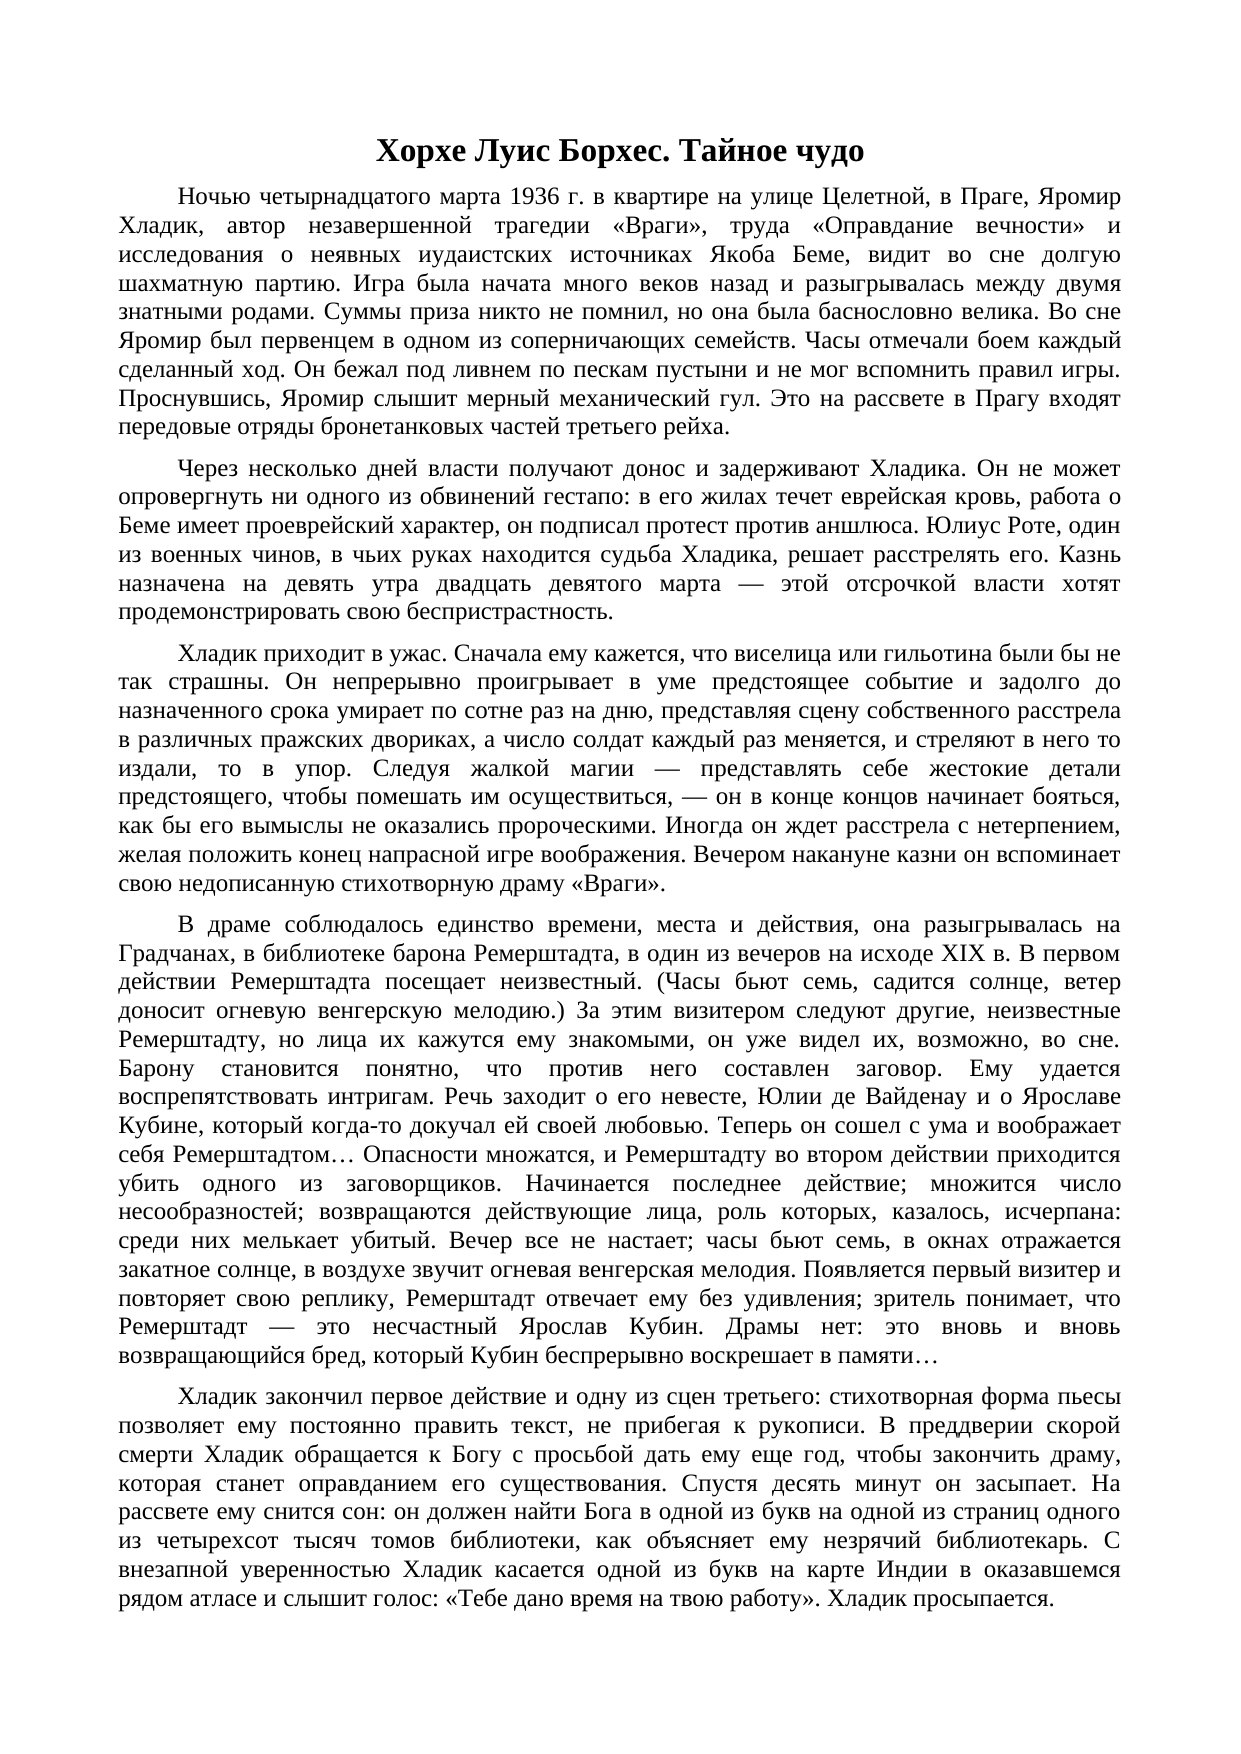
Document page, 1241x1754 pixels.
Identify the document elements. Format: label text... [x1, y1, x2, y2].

text Хорхе Луис Борхес. Тайное чудо [118, 131, 1122, 169]
text Хладик закончил первое действие и одну из сцен третьего: стихотворная форма пьесы позволяет ему постоянно править текст, не прибегая к рукописи. В преддверии скорой смерти Хладик обращается к Богу с просьбой дать ему еще год, чтобы закончить драму, которая станет оправданием его существования. Спустя десять минут он засыпает. На рассвете ему снится сон: он должен найти Бога в одной из букв на одной из страниц одного из четырехсот тысяч томов библиотеки, как объясняет ему незрячий библиотекарь. С внезапной уверенностью Хладик касается одной из букв на карте Индии в оказавшемся рядом атласе и слышит голос: «Тебе дано время на твою работу». Хладик просыпается. [118, 1381, 1122, 1611]
text Ночью четырнадцатого марта 1936 г. в квартире на улице Целетной, в Праге, Яромир Хладик, автор незавершенной трагедии «Враги», труда «Оправдание вечности» и исследования о неявных иудаистских источниках Якоба Беме, видит во сне долгую шахматную партию. Игра была начата много веков назад и разыгрывалась между двумя знатными родами. Суммы приза никто не помнил, но она была баснословно велика. Во сне Яромир был первенцем в одном из соперничающих семейств. Часы отмечали боем каждый сделанный ход. Он бежал под ливнем по пескам пустыни и не мог вспомнить правил игры. Проснувшись, Яромир слышит мерный механический гул. Это на рассвете в Прагу входят передовые отряды бронетанковых частей третьего рейха. [118, 181, 1122, 440]
text Хладик приходит в ужас. Сначала ему кажется, что виселица или гильотина были бы не так страшны. Он непрерывно проигрывает в уме предстоящее событие и задолго до назначенного срока умирает по сотне раз на дню, представляя сцену собственного расстрела в различных пражских двориках, а число солдат каждый раз меняется, и стреляют в него то издали, то в упор. Следуя жалкой магии — представлять себе жестокие детали предстоящего, чтобы помешать им осуществиться, — он в конце концов начинает бояться, как бы его вымыслы не оказались пророческими. Иногда он ждет расстрела с нетерпением, желая положить конец напрасной игре воображения. Вечером накануне казни он вспоминает свою недописанную стихотворную драму «Враги». [118, 638, 1122, 896]
text Через несколько дней власти получают донос и задерживают Хладика. Он не может опровергнуть ни одного из обвинений гестапо: в его жилах течет еврейская кровь, работа о Беме имеет проеврейский характер, он подписал протест против аншлюса. Юлиус Роте, один из военных чинов, в чьих руках находится судьба Хладика, решает расстрелять его. Казнь назначена на девять утра двадцать девятого марта — этой отсрочкой власти хотят продемонстрировать свою беспристрастность. [118, 453, 1122, 625]
text В драме соблюдалось единство времени, места и действия, она разыгрывалась на Градчанах, в библиотеке барона Ремерштадта, в один из вечеров на исходе XIX в. В первом действии Ремерштадта посещает неизвестный. (Часы бьют семь, садится солнце, ветер доносит огневую венгерскую мелодию.) За этим визитером следуют другие, неизвестные Ремерштадту, но лица их кажутся ему знакомыми, он уже видел их, возможно, во сне. Барону становится понятно, что против него составлен заговор. Ему удается воспрепятствовать интригам. Речь заходит о его невесте, Юлии де Вайденау и о Ярославе Кубине, который когда-то докучал ей своей любовью. Теперь он сошел с ума и воображает себя Ремерштадтом… Опасности множатся, и Ремерштадту во втором действии приходится убить одного из заговорщиков. Начинается последнее действие; множится число несообразностей; возвращаются действующие лица, роль которых, казалось, исчерпана: среди них мелькает убитый. Вечер все не настает; часы бьют семь, в окнах отражается закатное солнце, в воздухе звучит огневая венгерская мелодия. Появляется первый визитер и повторяет свою реплику, Ремерштадт отвечает ему без удивления; зритель понимает, что Ремерштадт — это несчастный Ярослав Кубин. Драмы нет: это вновь и вновь возвращающийся бред, который Кубин беспрерывно воскрешает в памяти… [118, 909, 1122, 1369]
